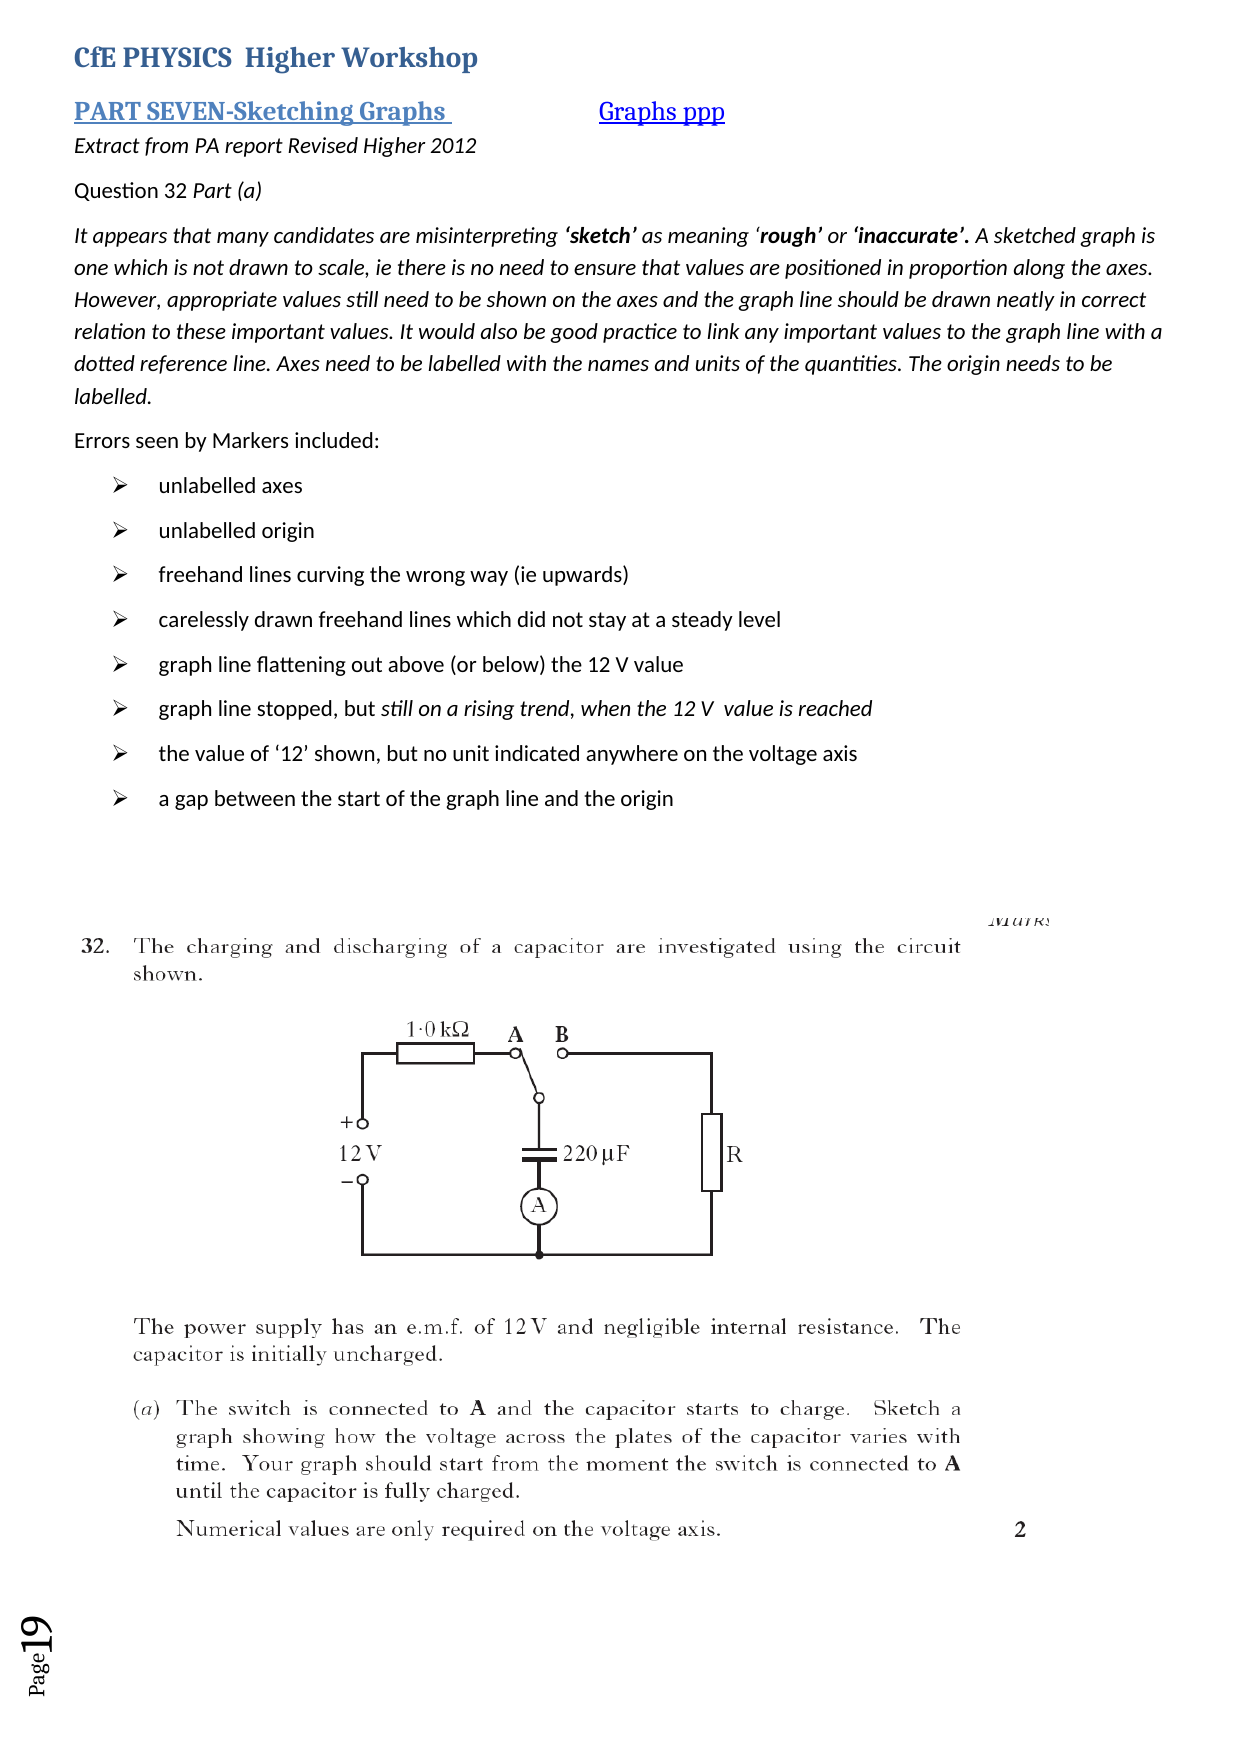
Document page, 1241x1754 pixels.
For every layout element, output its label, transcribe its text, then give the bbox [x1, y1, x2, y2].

subtitle PART SEVEN-Sketching Graphs Graphs ppp [74, 96, 1167, 127]
text Question 32 Part (a) [74, 176, 1167, 204]
list carelessly drawn freehand lines which did not stay at a steady level [111, 605, 1167, 633]
list the value of ‘12’ shown, but no unit indicated anywhere on the voltage axis [111, 739, 1167, 767]
text Extract from PA report Revised Higher 2012 [74, 131, 1167, 159]
list graph line flattening out above (or below) the 12 V value [111, 650, 1167, 678]
list unlabelled axes [111, 471, 1167, 499]
list freehand lines curving the wrong way (ie upwards) [111, 561, 1167, 588]
list a gap between the start of the graph line and the origin [111, 784, 1167, 812]
text Errors seen by Markers included: [74, 426, 1167, 454]
picture [73, 918, 1049, 1548]
text It appears that many candidates are misinterpreting ‘sketch’ as meaning ‘rough’ or ‘inaccurate’. A sketched graph is one which is not drawn to scale, ie there is no need to ensure that values are positioned in proportion along the axes. However, appropriate values still need to be shown on the axes and the graph line should be drawn neatly in correct relation to these important values. It would also be good practice to link any important values to the graph line with a dotted reference line. Axes need to be labelled with the names and units of the quantities. The origin needs to be labelled. [74, 221, 1167, 410]
list graph line stopped, but still on a rising trend, when the 12 V value is reached [111, 694, 1167, 723]
list unlabelled origin [111, 516, 1167, 544]
